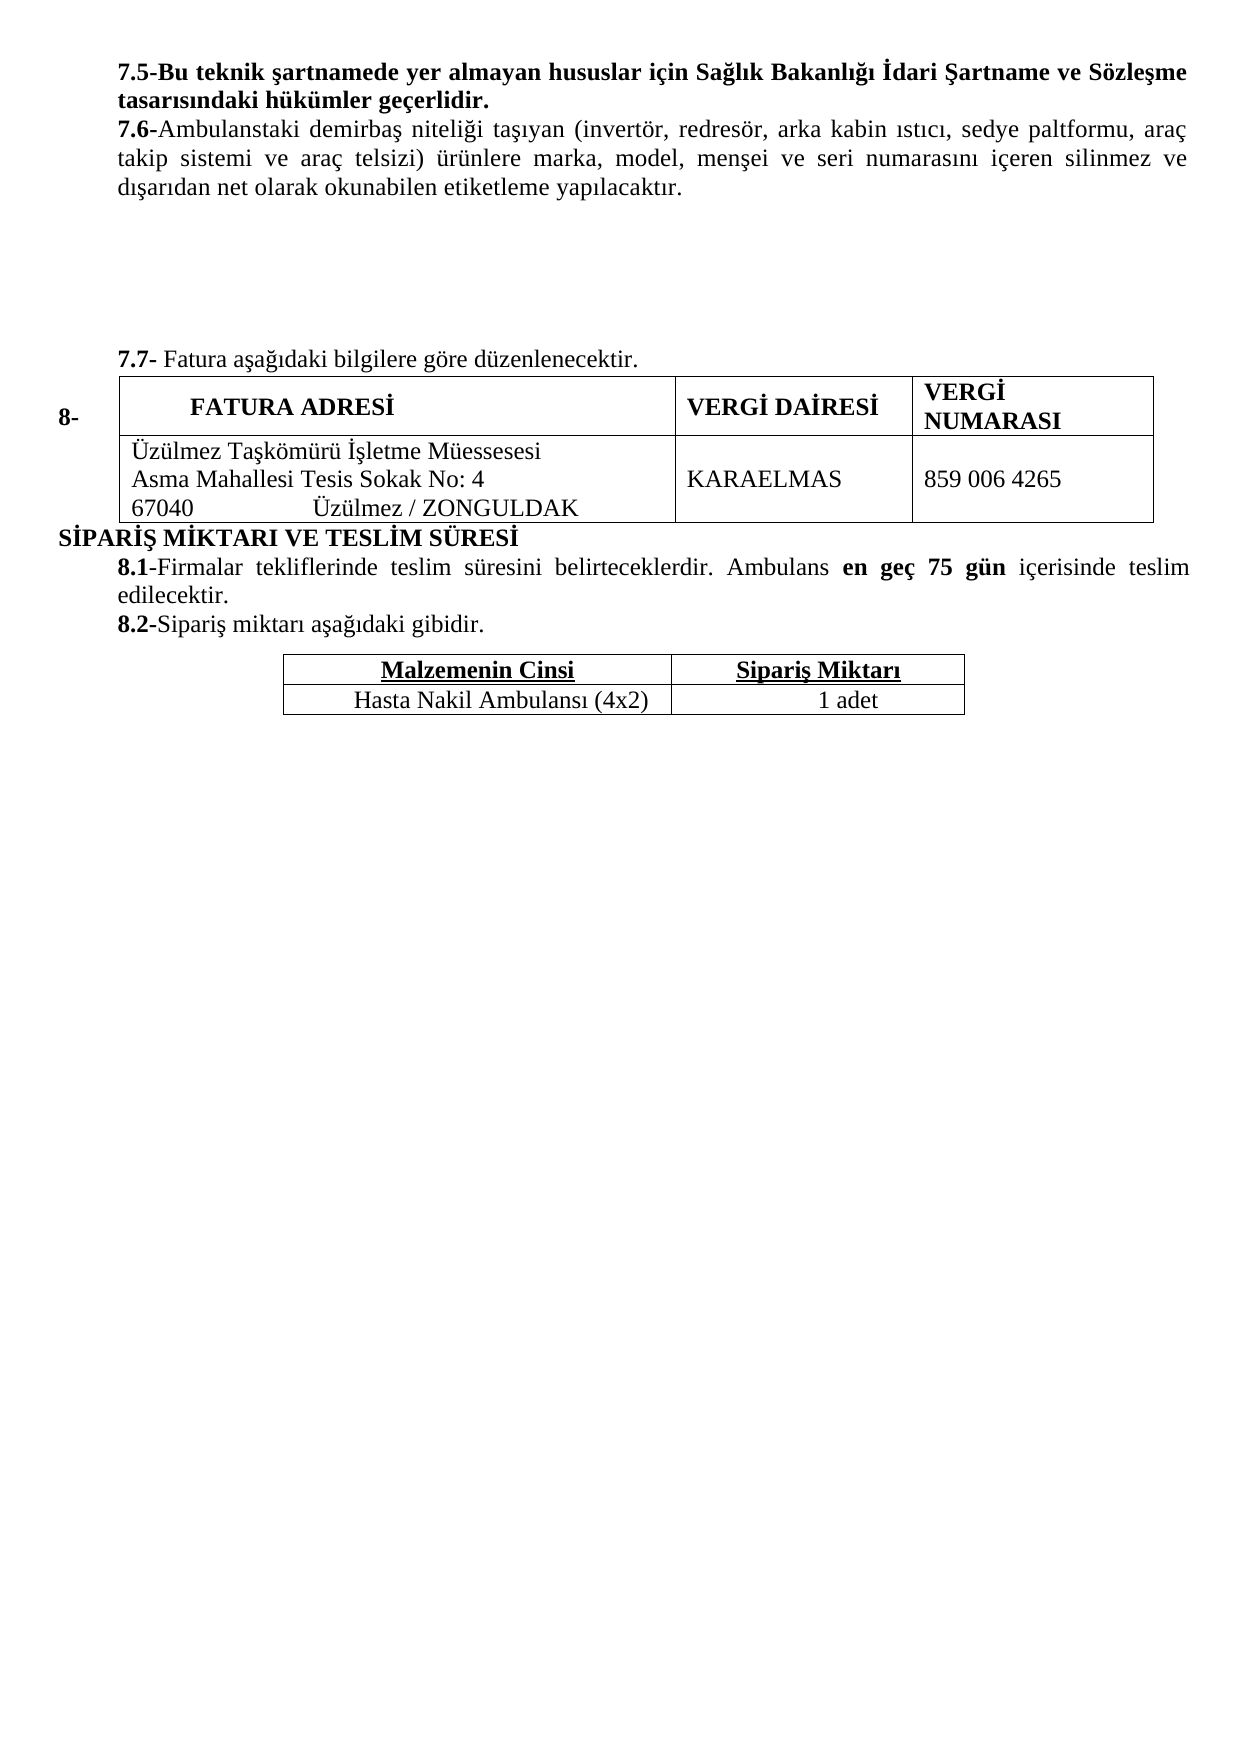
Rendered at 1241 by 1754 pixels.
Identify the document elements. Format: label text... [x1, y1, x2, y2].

text 8.1-Firmalar tekliflerinde teslim süresini belirteceklerdir. Ambulans en geç 75 gün içerisinde teslim edilecektir. [117, 552, 1190, 609]
text 8.2-Sipariş miktarı aşağıdaki gibidir. [117, 609, 1190, 638]
table_header Malzemenin Cinsi [284, 655, 671, 684]
table_header VERGİ DAİRESİ [676, 377, 912, 435]
text 7.5-Bu teknik şartnamede yer almayan hususlar için Sağlık Bakanlığı İdari Şartname ve Sözleşme tasarısındaki hükümler geçerlidir. [117, 57, 1190, 114]
table_header VERGİ NUMARASI [913, 377, 1153, 435]
text 7.7- Fatura aşağıdaki bilgilere göre düzenlenecektir. [117, 344, 1190, 373]
table_cell 859 006 4265 [913, 436, 1153, 522]
table_cell Üzülmez Taşkömürü İşletme Müessesesi Asma Mahallesi Tesis Sokak No: 4 67040 Üzülmez / ZONGULDAK [120, 436, 675, 522]
table_cell Hasta Nakil Ambulansı (4x2) [284, 685, 671, 714]
table_header FATURA ADRESİ [120, 377, 675, 435]
table_cell 1 adet [672, 685, 964, 714]
table_header Sipariş Miktarı [672, 655, 964, 684]
text 8- SİPARİŞ MİKTARI VE TESLİM SÜRESİ [58, 402, 1190, 552]
text 7.6-Ambulanstaki demirbaş niteliği taşıyan (invertör, redresör, arka kabin ıstıcı, sedye paltformu, araç takip sistemi ve araç telsizi) ürünlere marka, model, menşei ve seri numarasını içeren silinmez ve dışarıdan net olarak okunabilen etiketleme yapılacaktır. [117, 114, 1190, 200]
table_cell KARAELMAS [676, 436, 912, 522]
